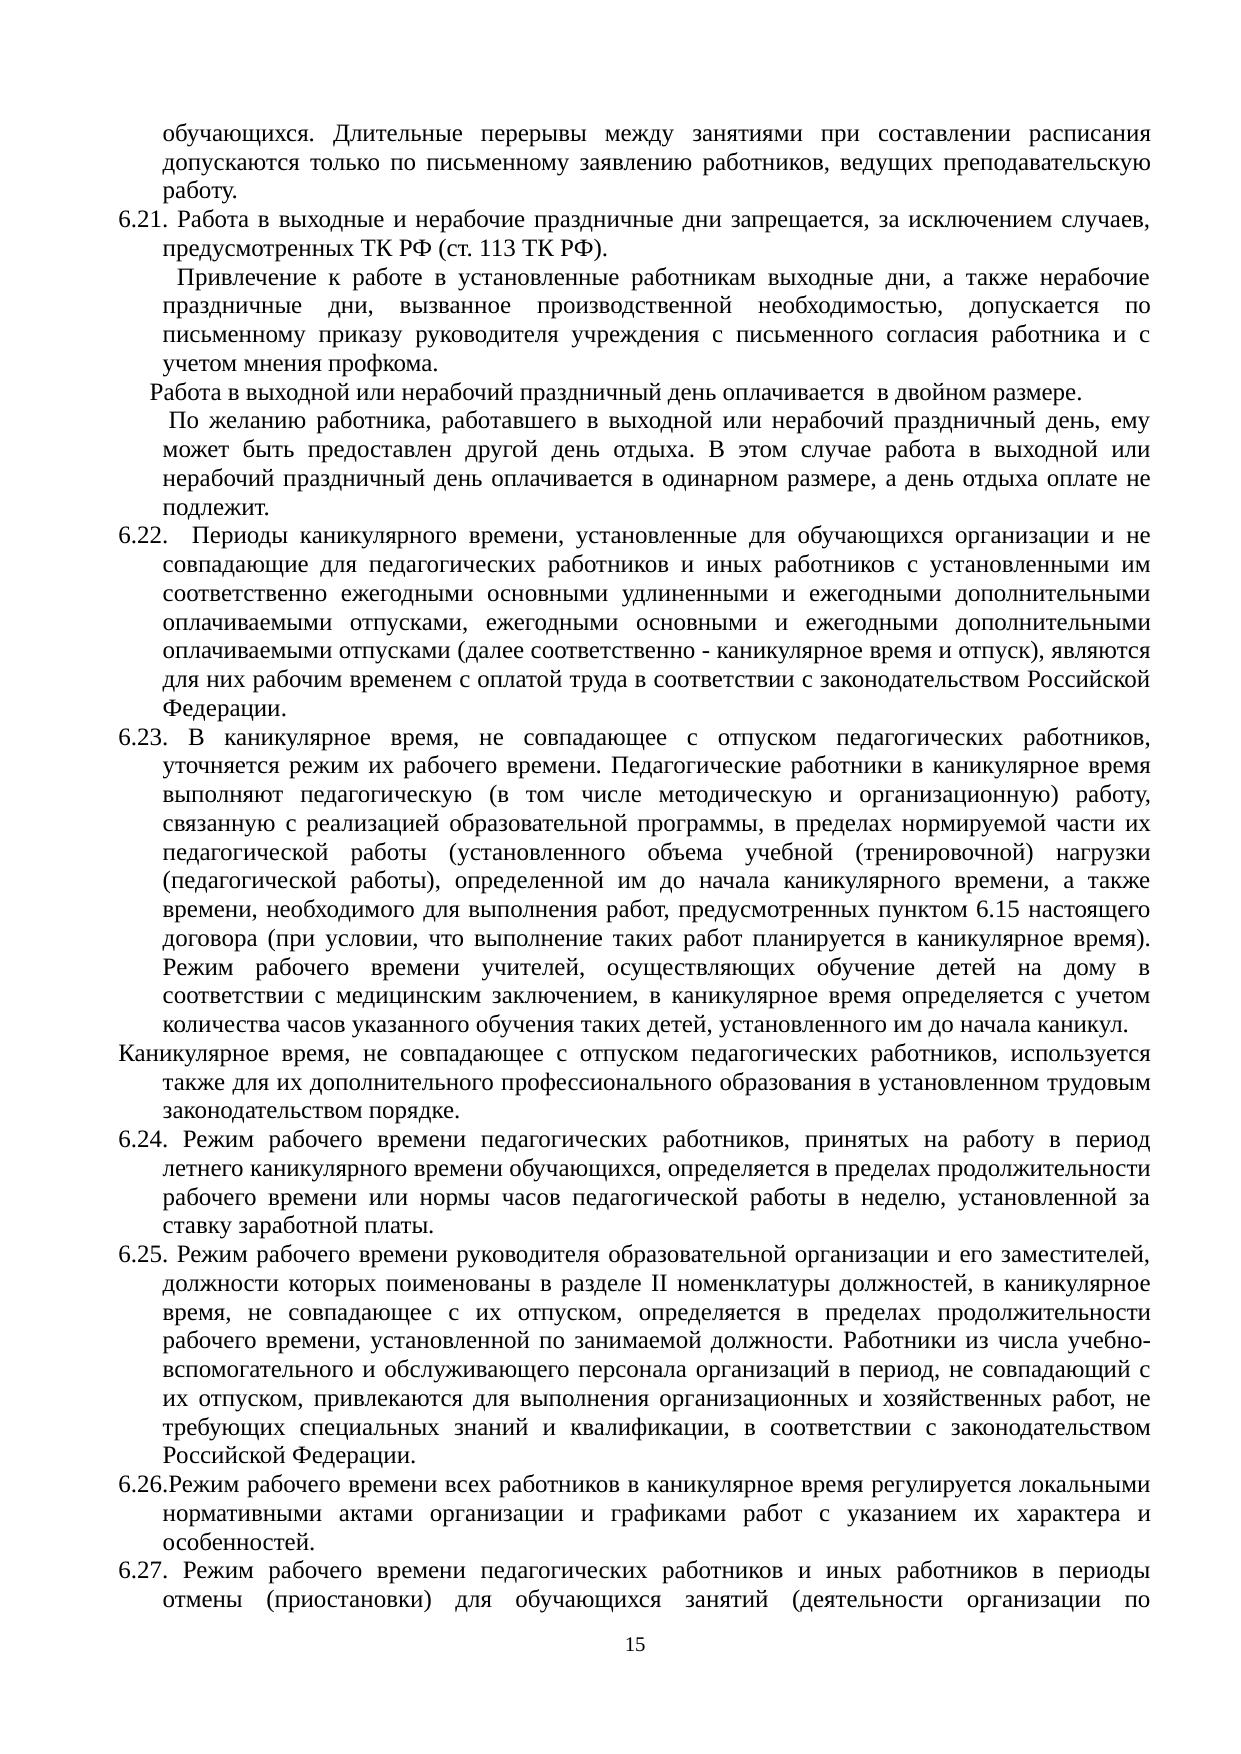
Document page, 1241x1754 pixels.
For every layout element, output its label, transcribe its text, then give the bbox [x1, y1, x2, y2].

text По желанию работника, работавшего в выходной или нерабочий праздничный день, ему может быть предоставлен другой день отдыха. В этом случае работа в выходной или нерабочий праздничный день оплачивается в одинарном размере, а день отдыха оплате не подлежит. [118, 406, 1152, 521]
text Привлечение к работе в установленные работникам выходные дни, а также нерабочие праздничные дни, вызванное производственной необходимостью, допускается по письменному приказу руководителя учреждения с письменного согласия работника и с учетом мнения профкома. [118, 262, 1152, 377]
text 6.24. Режим рабочего времени педагогических работников, принятых на работу в период летнего каникулярного времени обучающихся, определяется в пределах продолжительности рабочего времени или нормы часов педагогической работы в неделю, установленной за ставку заработной платы. [118, 1124, 1152, 1239]
text 6.22. Периоды каникулярного времени, установленные для обучающихся организации и не совпадающие для педагогических работников и иных работников с установленными им соответственно ежегодными основными удлиненными и ежегодными дополнительными оплачиваемыми отпусками, ежегодными основными и ежегодными дополнительными оплачиваемыми отпусками (далее соответственно - каникулярное время и отпуск), являются для них рабочим временем с оплатой труда в соответствии с законодательством Российской Федерации. [118, 521, 1152, 722]
text Каникулярное время, не совпадающее с отпуском педагогических работников, используется также для их дополнительного профессионального образования в установленном трудовым законодательством порядке. [118, 1038, 1152, 1124]
text 6.26.Режим рабочего времени всех работников в каникулярное время регулируется локальными нормативными актами организации и графиками работ с указанием их характера и особенностей. [118, 1469, 1152, 1556]
text Работа в выходной или нерабочий праздничный день оплачивается в двойном размере. [118, 377, 1152, 406]
text 6.21. Работа в выходные и нерабочие праздничные дни запрещается, за исключением случаев, предусмотренных ТК РФ (ст. 113 ТК РФ). [118, 204, 1152, 262]
text 6.25. Режим рабочего времени руководителя образовательной организации и его заместителей, должности которых поименованы в разделе II номенклатуры должностей, в каникулярное время, не совпадающее с их отпуском, определяется в пределах продолжительности рабочего времени, установленной по занимаемой должности. Работники из числа учебно-вспомогательного и обслуживающего персонала организаций в период, не совпадающий с их отпуском, привлекаются для выполнения организационных и хозяйственных работ, не требующих специальных знаний и квалификации, в соответствии с законодательством Российской Федерации. [118, 1239, 1152, 1469]
text 6.23. В каникулярное время, не совпадающее с отпуском педагогических работников, уточняется режим их рабочего времени. Педагогические работники в каникулярное время выполняют педагогическую (в том числе методическую и организационную) работу, связанную с реализацией образовательной программы, в пределах нормируемой части их педагогической работы (установленного объема учебной (тренировочной) нагрузки (педагогической работы), определенной им до начала каникулярного времени, а также времени, необходимого для выполнения работ, предусмотренных пунктом 6.15 настоящего договора (при условии, что выполнение таких работ планируется в каникулярное время). Режим рабочего времени учителей, осуществляющих обучение детей на дому в соответствии с медицинским заключением, в каникулярное время определяется с учетом количества часов указанного обучения таких детей, установленного им до начала каникул. [118, 722, 1152, 1038]
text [118, 118, 1152, 204]
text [118, 1556, 1152, 1613]
